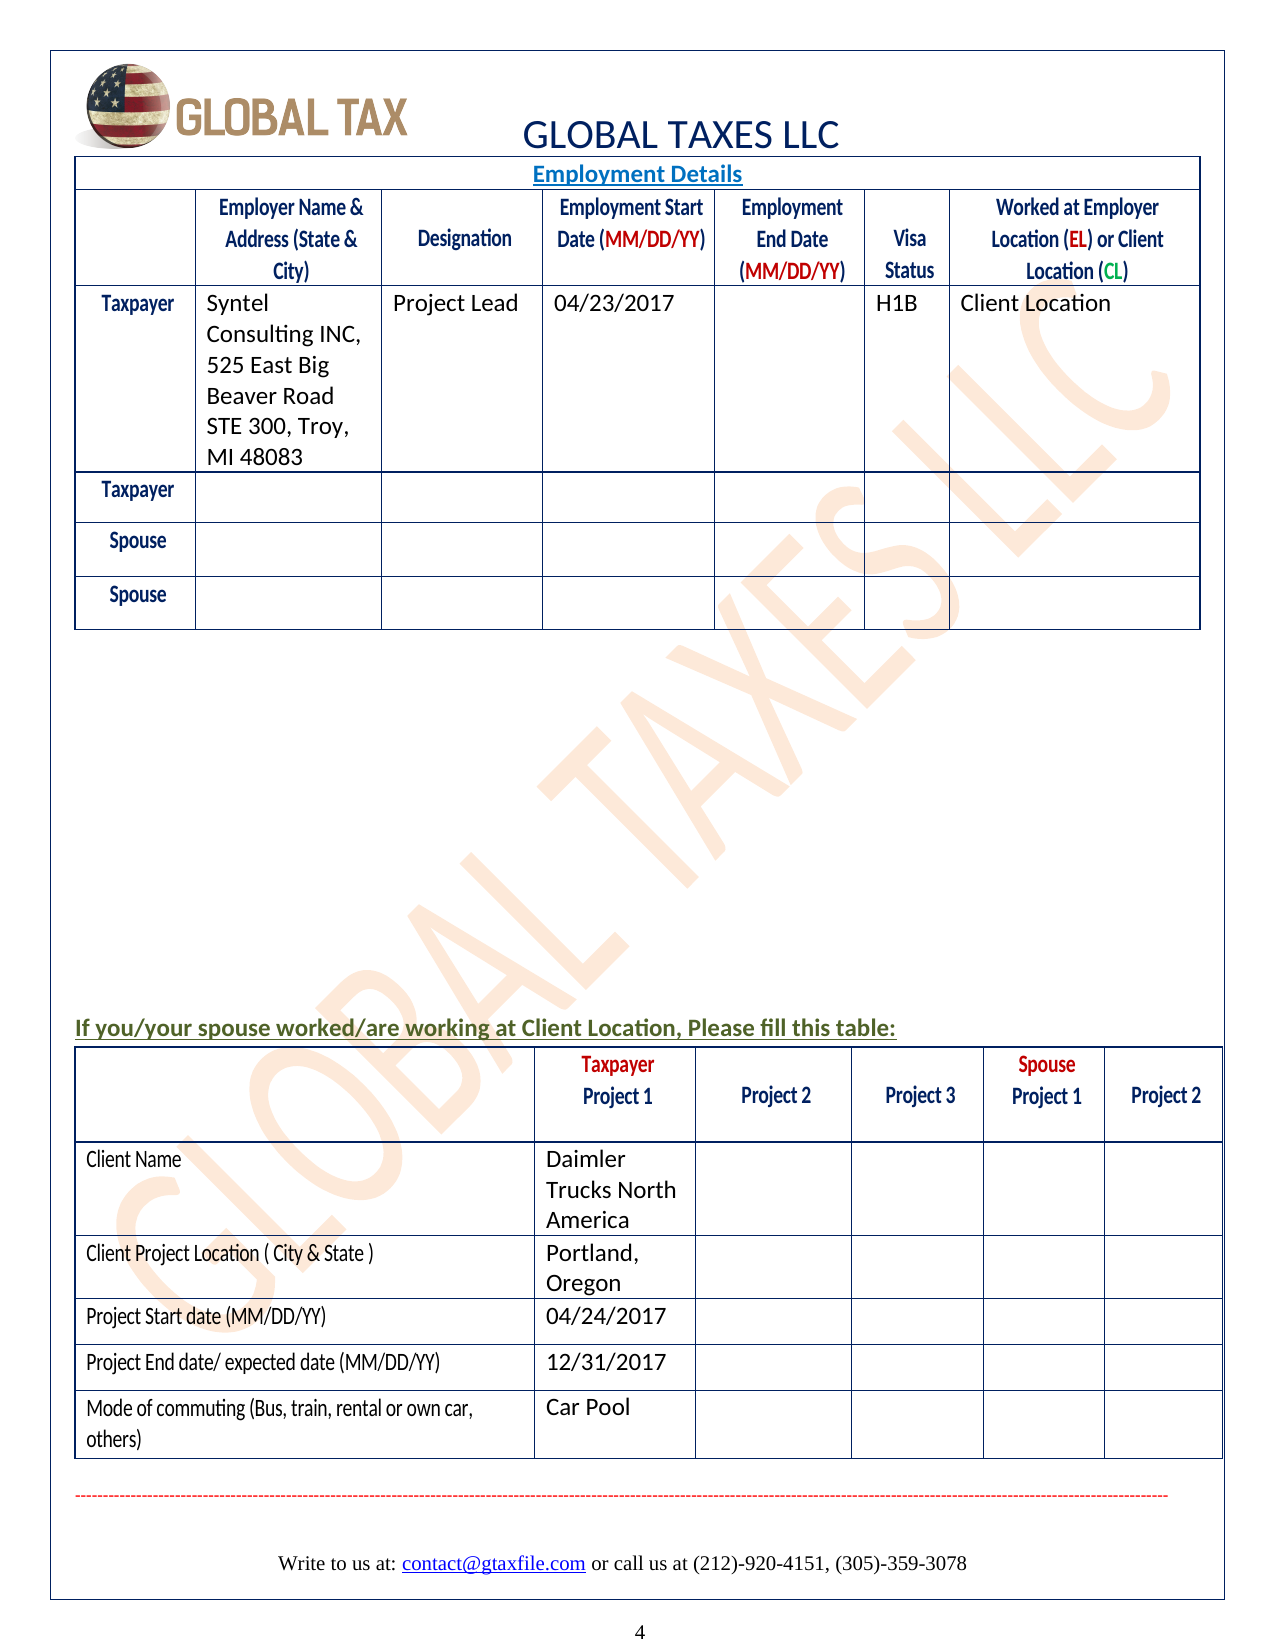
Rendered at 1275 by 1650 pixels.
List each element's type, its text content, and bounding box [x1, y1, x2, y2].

table_cell Employer Name & Address (State & City) [196, 190, 381, 285]
table_cell Syntel Consulting INC, 525 East Big Beaver Road STE 300, Troy, MI 48083 [196, 286, 381, 471]
table_cell [1105, 1236, 1222, 1298]
table_cell Client Project Location ( City & State ) [76, 1236, 534, 1298]
table_header Employment Details [76, 157, 1199, 189]
table_cell 04/23/2017 [543, 286, 714, 471]
table_cell [382, 473, 542, 522]
table_cell [852, 1236, 983, 1298]
table_cell [715, 473, 864, 522]
table_cell Worked at Employer Location (EL) or Client Location (CL) [950, 190, 1199, 285]
table_cell [696, 1345, 851, 1389]
table_cell Employment End Date (MM/DD/YY) [715, 190, 864, 285]
picture [75, 63, 408, 149]
table_cell [196, 473, 381, 522]
table_cell Project Lead [382, 286, 542, 471]
table_cell [950, 473, 1199, 522]
table_cell [696, 1299, 851, 1344]
table_cell [715, 577, 864, 629]
table_cell [852, 1391, 983, 1458]
table_cell [1105, 1391, 1222, 1458]
table_cell Taxpayer [76, 286, 195, 471]
table_cell [543, 523, 714, 576]
table_cell [865, 523, 949, 576]
table_cell H1B [865, 286, 949, 471]
table_cell [950, 523, 1199, 576]
table_header Project 2 [1105, 1048, 1222, 1141]
table_cell Project Start date (MM/DD/YY) [76, 1299, 534, 1344]
table_cell [865, 473, 949, 522]
table_cell Client Location [950, 286, 1199, 471]
table_header Taxpayer Project 1 [535, 1048, 695, 1141]
table_cell [852, 1143, 983, 1235]
table_cell [1105, 1345, 1222, 1389]
table_cell [950, 577, 1199, 629]
table_cell 04/24/2017 [535, 1299, 695, 1344]
table_header Spouse Project 1 [984, 1048, 1104, 1141]
table_cell [984, 1236, 1104, 1298]
table_cell [1105, 1143, 1222, 1235]
text If you/your spouse worked/are working at Client Location, Please fill this table: [75, 1012, 1200, 1043]
table_cell [1105, 1299, 1222, 1344]
table_cell [696, 1143, 851, 1235]
table_cell Spouse [76, 577, 195, 629]
table_cell Designation [382, 190, 542, 285]
table_cell [852, 1299, 983, 1344]
table_cell [715, 523, 864, 576]
table_cell [852, 1345, 983, 1389]
table_cell [196, 577, 381, 629]
table_cell [984, 1299, 1104, 1344]
table_cell [196, 523, 381, 576]
table_header Project 2 [696, 1048, 851, 1141]
table_cell Daimler Trucks North America [535, 1143, 695, 1235]
table_header Project 3 [852, 1048, 983, 1141]
table_header [76, 1048, 534, 1141]
table_cell [382, 577, 542, 629]
table_cell Portland, Oregon [535, 1236, 695, 1298]
table_cell [382, 523, 542, 576]
table_cell [696, 1236, 851, 1298]
table_cell 12/31/2017 [535, 1345, 695, 1389]
table_cell Visa Status [865, 190, 949, 285]
table_cell Client Name [76, 1143, 534, 1235]
table_cell Taxpayer [76, 473, 195, 522]
table_cell [984, 1345, 1104, 1389]
table_cell [696, 1391, 851, 1458]
table_cell Project End date/ expected date (MM/DD/YY) [76, 1345, 534, 1389]
table_cell [865, 577, 949, 629]
table_cell [984, 1391, 1104, 1458]
table_cell Mode of commuting (Bus, train, rental or own car, others) [76, 1391, 534, 1458]
table_cell [543, 577, 714, 629]
table_cell [984, 1143, 1104, 1235]
table_cell Car Pool [535, 1391, 695, 1458]
table_cell [715, 286, 864, 471]
table_cell Spouse [76, 523, 195, 576]
table_cell Employment Start Date (MM/DD/YY) [543, 190, 714, 285]
table_cell [76, 190, 195, 285]
table_cell [543, 473, 714, 522]
